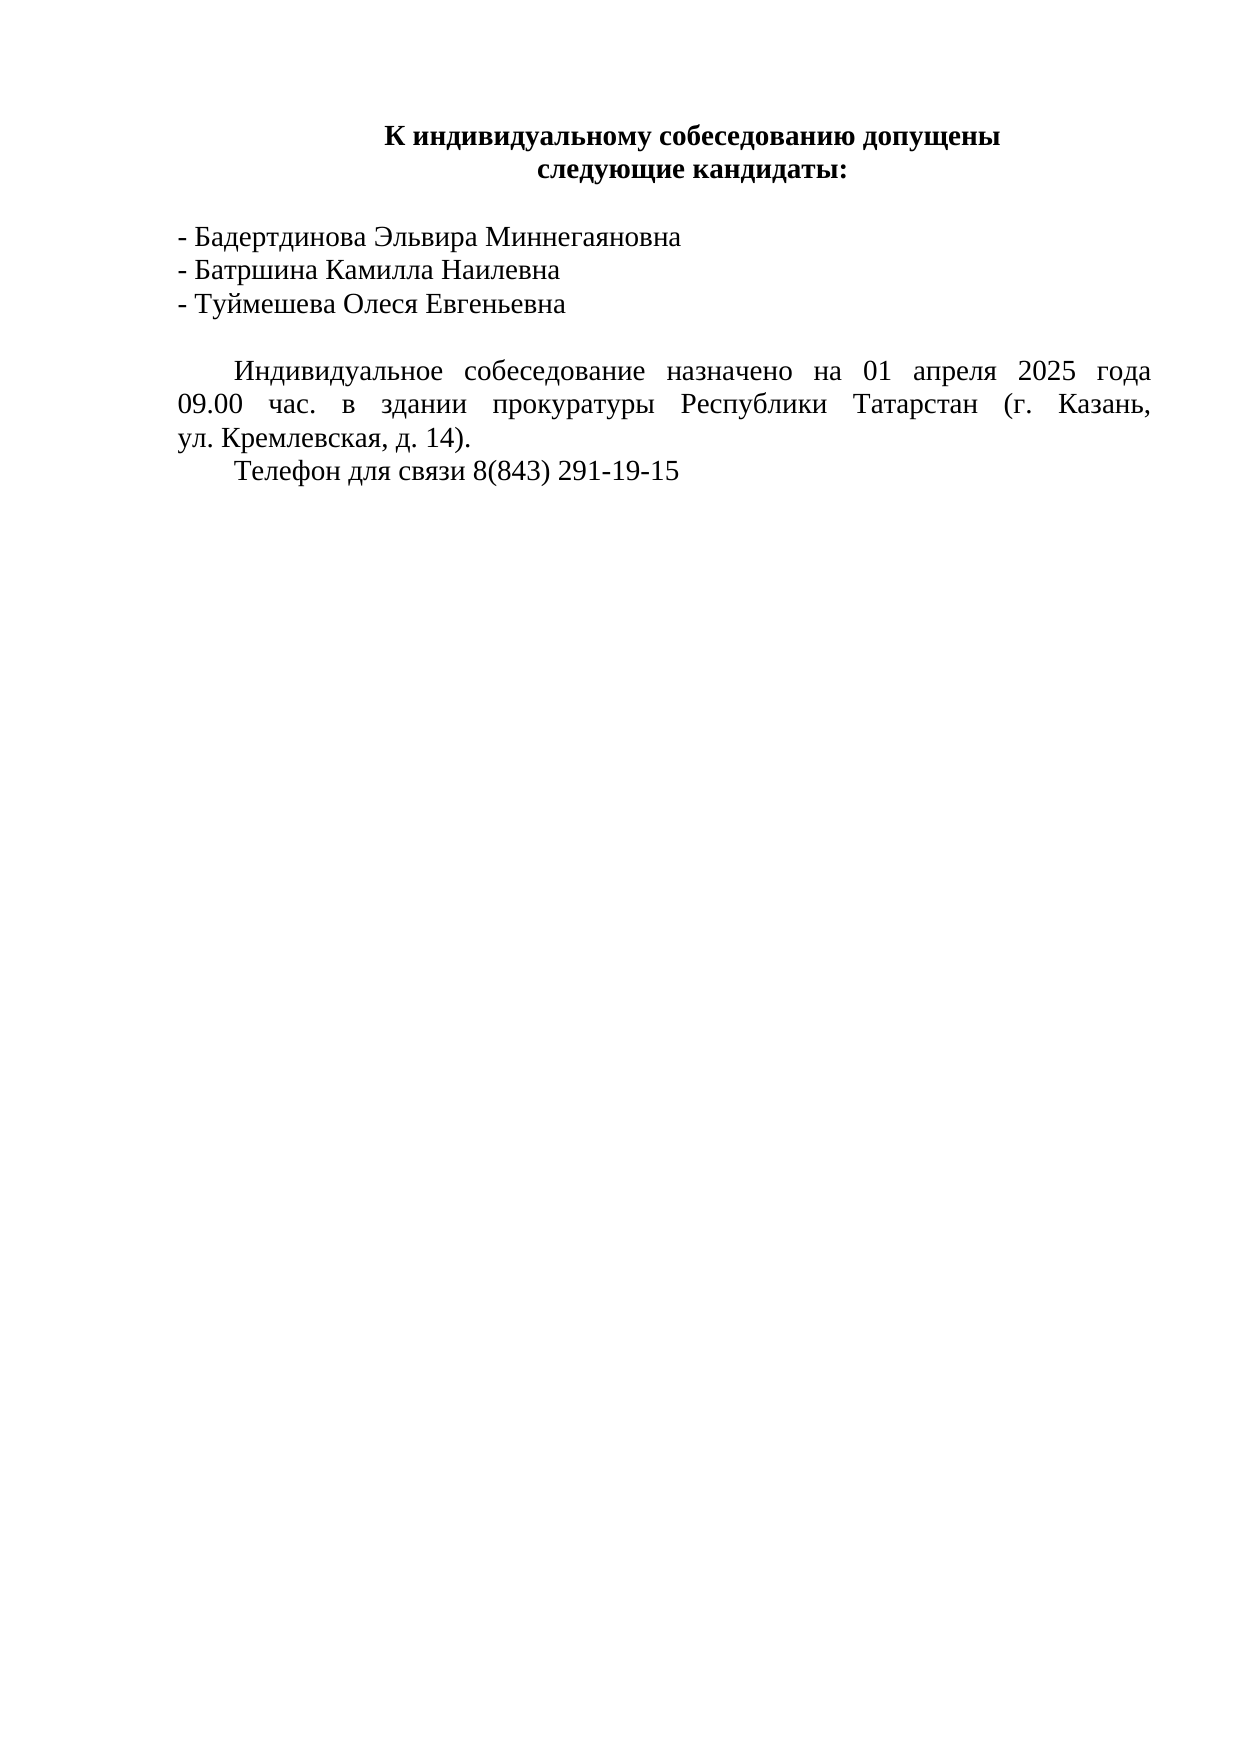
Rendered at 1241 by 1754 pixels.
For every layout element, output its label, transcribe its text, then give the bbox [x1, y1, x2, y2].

text следующие кандидаты: [177, 152, 1152, 185]
text - Батршина Камилла Наилевна [177, 252, 1152, 286]
text К индивидуальному собеседованию допущены [177, 118, 1152, 152]
text - Туймешева Олеся Евгеньевна [177, 286, 1152, 319]
text Телефон для связи 8(843) 291-19-15 [177, 453, 1152, 487]
text Индивидуальное собеседование назначено на 01 апреля 2025 года 09.00 час. в здании прокуратуры Республики Татарстан (г. Казань, ул. Кремлевская, д. 14). [177, 353, 1152, 453]
text - Бадертдинова Эльвира Миннегаяновна [177, 219, 1152, 252]
